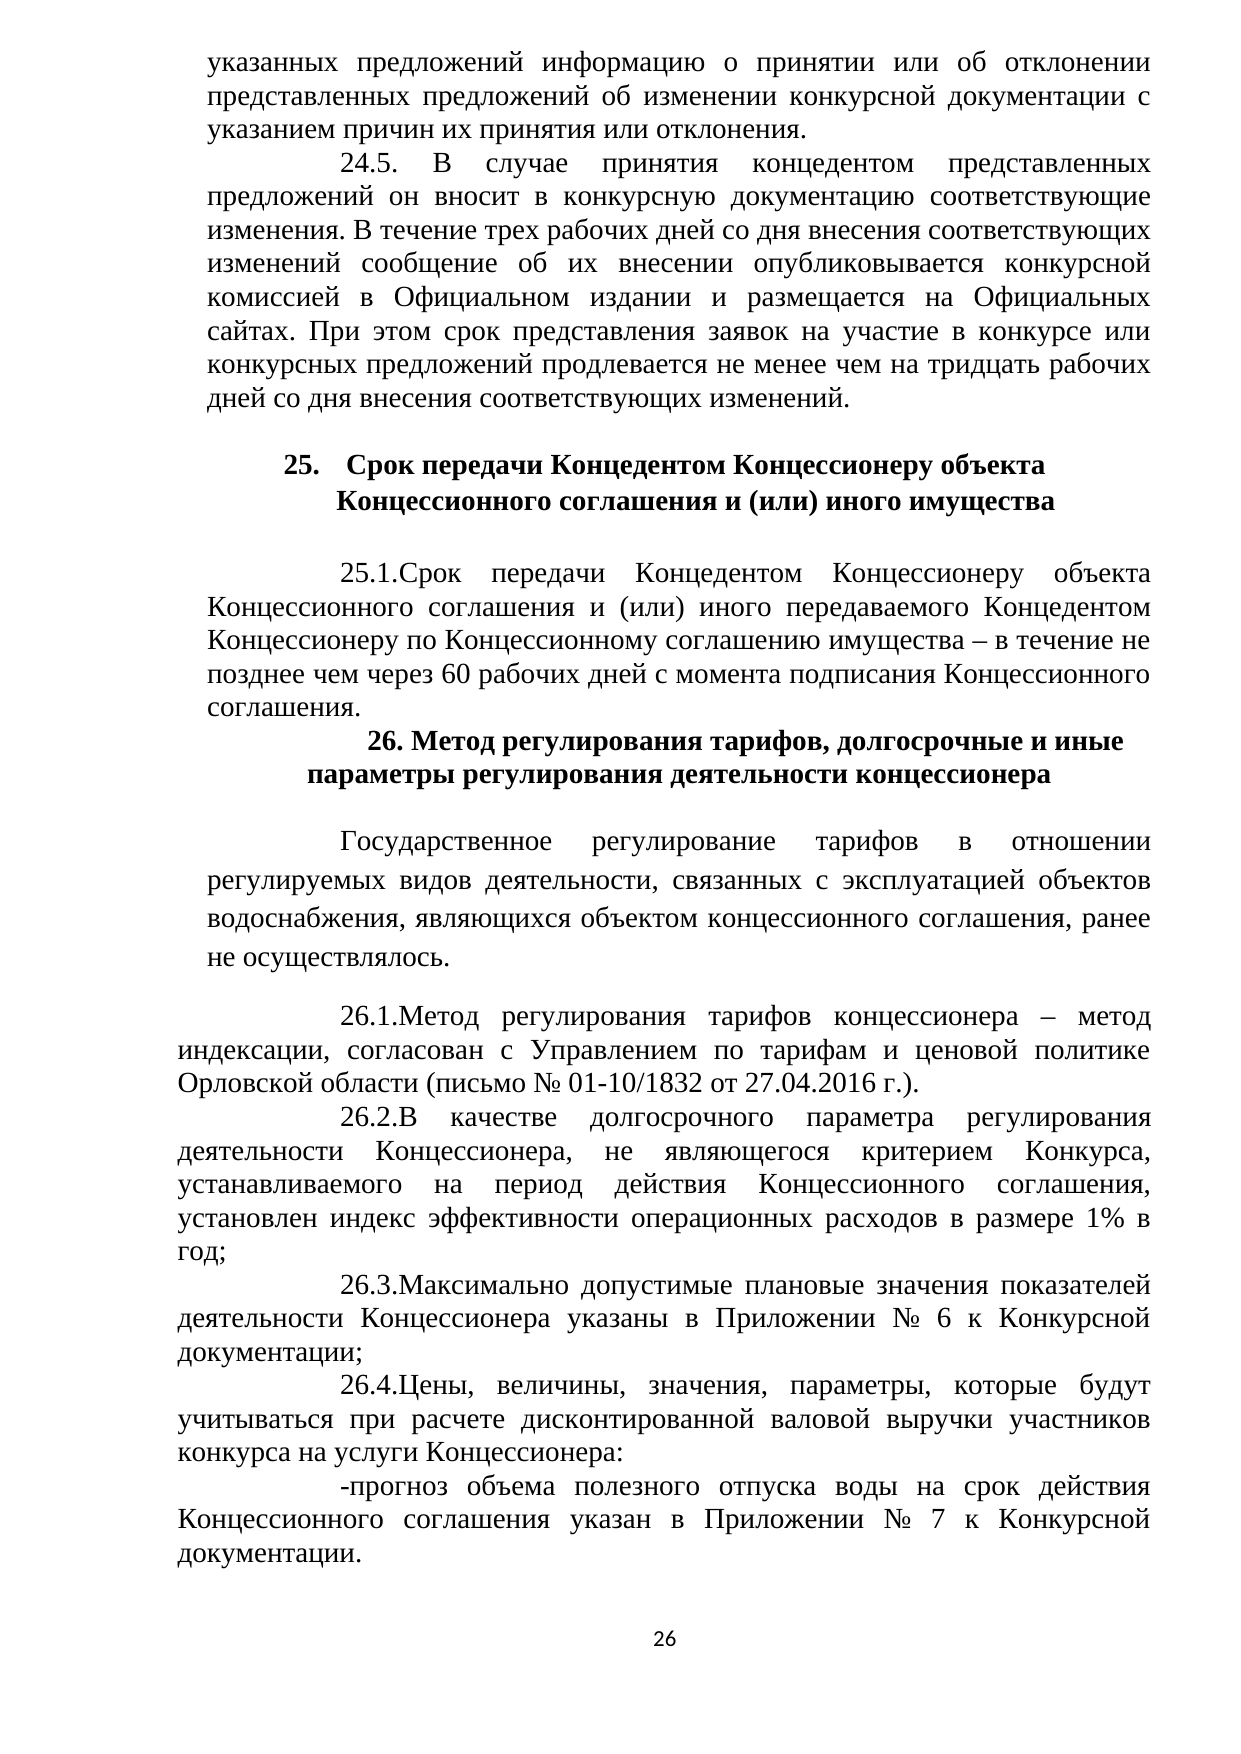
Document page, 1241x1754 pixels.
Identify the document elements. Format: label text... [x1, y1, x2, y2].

text 26.3.Максимально допустимые плановые значения показателей деятельности Концессионера указаны в Приложении № 6 к Конкурсной документации; [177, 1267, 1152, 1367]
list 26.2.В качестве долгосрочного параметра регулирования деятельности Концессионера, не являющегося критерием Конкурса, устанавливаемого на период действия Концессионного соглашения, установлен индекс эффективности операционных расходов в размере 1% в год; [177, 1099, 1152, 1267]
text 26.4.Цены, величины, значения, параметры, которые будут учитываться при расчете дисконтированной валовой выручки участников конкурса на услуги Концессионера: [177, 1367, 1152, 1468]
list В случае принятия концедентом представленных предложений он вносит в конкурсную документацию соответствующие изменения. В течение трех рабочих дней со дня внесения соответствующих изменений сообщение об их внесении опубликовывается конкурсной комиссией в Официальном издании и размещается на Официальных сайтах. При этом срок представления заявок на участие в конкурсе или конкурсных предложений продлевается не менее чем на тридцать рабочих дней со дня внесения соответствующих изменений. [207, 145, 1152, 413]
list 26. Метод регулирования тарифов, долгосрочные и иные параметры регулирования деятельности концессионера [207, 723, 1152, 790]
list Срок передачи Концедентом Концессионеру объекта Концессионного соглашения и (или) иного имущества [177, 447, 1152, 516]
list 25.1. Срок передачи Концедентом Концессионеру объекта Концессионного соглашения и (или) иного передаваемого Концедентом Концессионеру по Концессионному соглашению имущества – в течение не позднее чем через 60 рабочих дней с момента подписания Концессионного соглашения. [207, 555, 1152, 723]
text Государственное регулирование тарифов в отношении регулируемых видов деятельности, связанных с эксплуатацией объектов водоснабжения, являющихся объектом концессионного соглашения, ранее не осуществлялось. [207, 823, 1152, 973]
list 26.1.Метод регулирования тарифов концессионера – метод индексации, согласован с Управлением по тарифам и ценовой политике Орловской области (письмо № 01-10/1832 от 27.04.2016 г.). [177, 998, 1152, 1099]
text -прогноз объема полезного отпуска воды на срок действия Концессионного соглашения указан в Приложении № 7 к Конкурсной документации. [177, 1468, 1152, 1569]
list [207, 44, 1152, 145]
